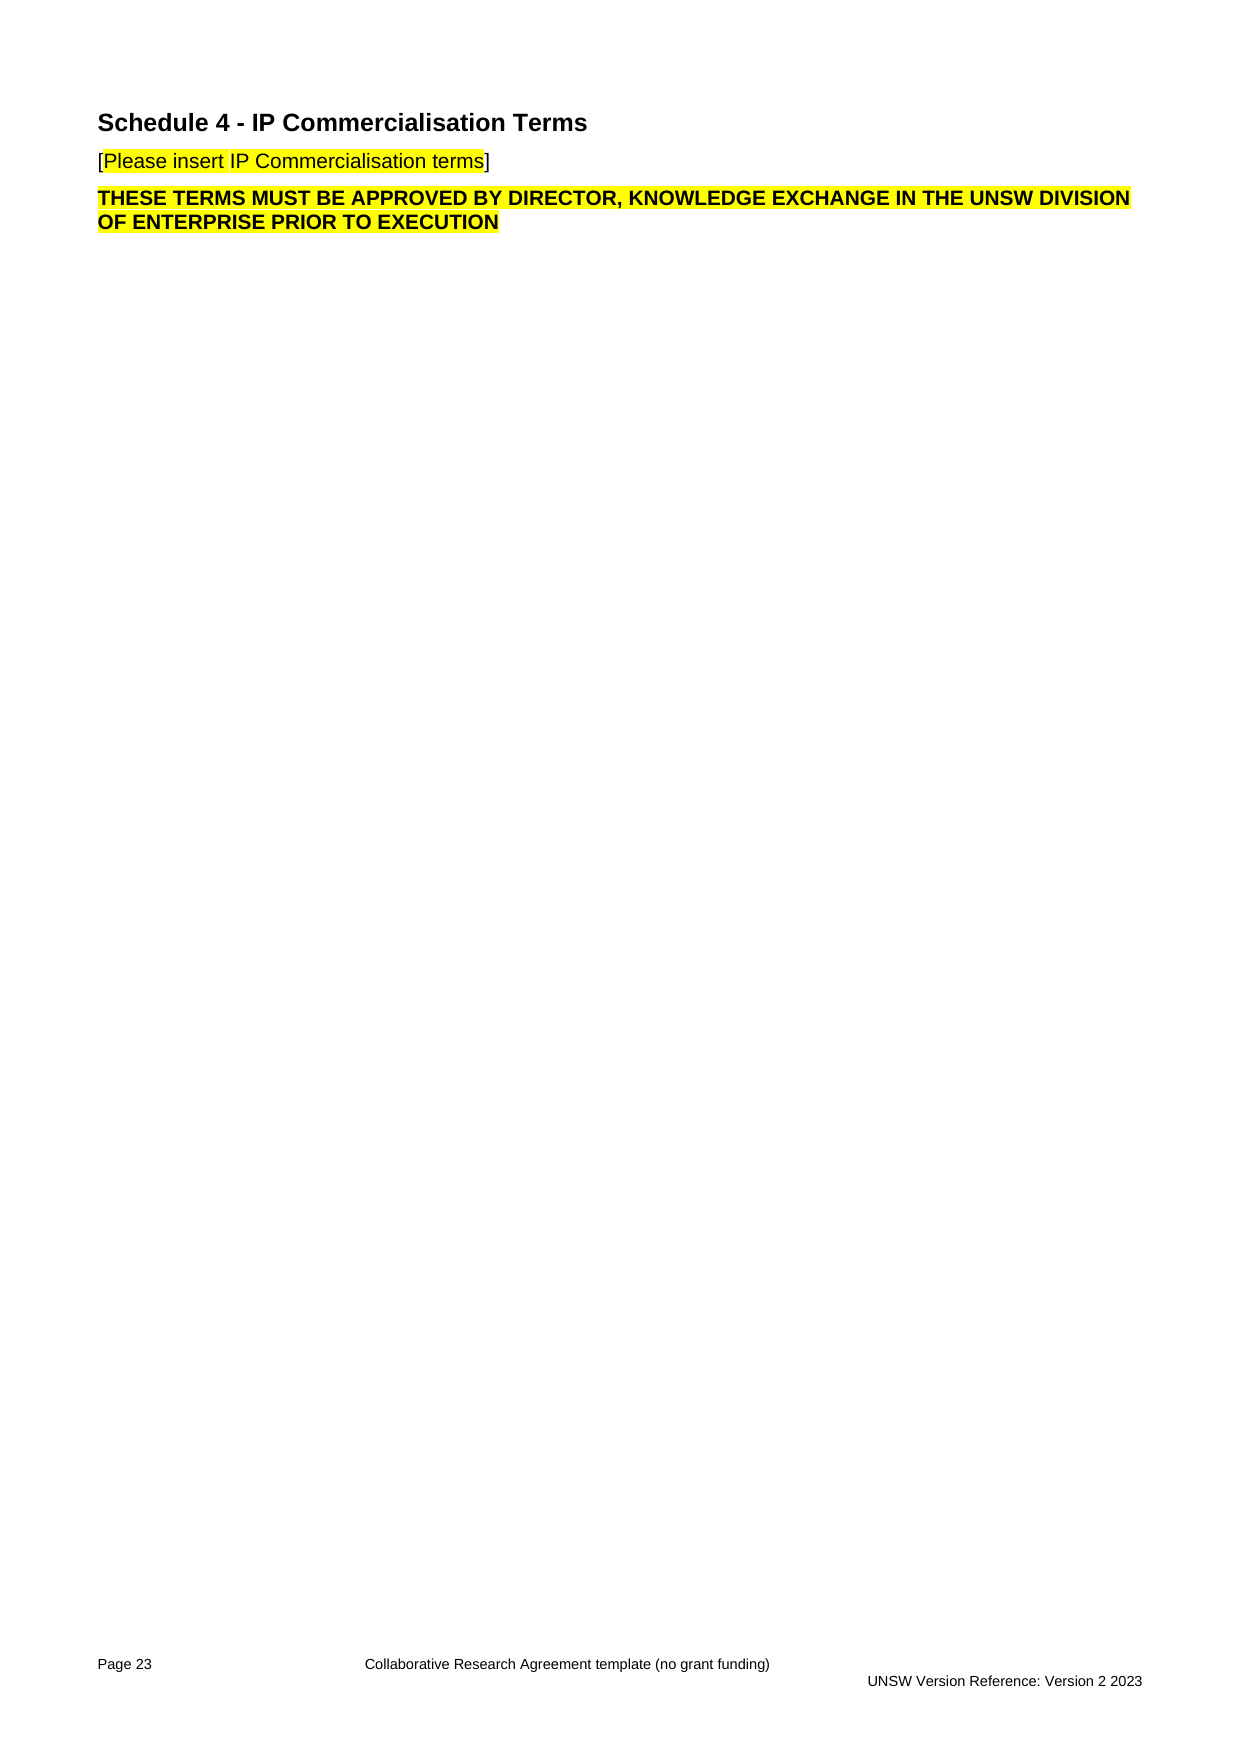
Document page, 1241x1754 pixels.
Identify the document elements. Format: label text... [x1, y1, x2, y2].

text - IP Commercialisation Terms [97, 108, 1143, 137]
text THESE TERMS MUST BE APPROVED BY DIRECTOR, KNOWLEDGE EXCHANGE IN THE UNSW DIVISION OF ENTERPRISE PRIOR TO EXECUTION [97, 186, 1143, 233]
text [Please insert IP Commercialisation terms] [484, 149, 1143, 173]
